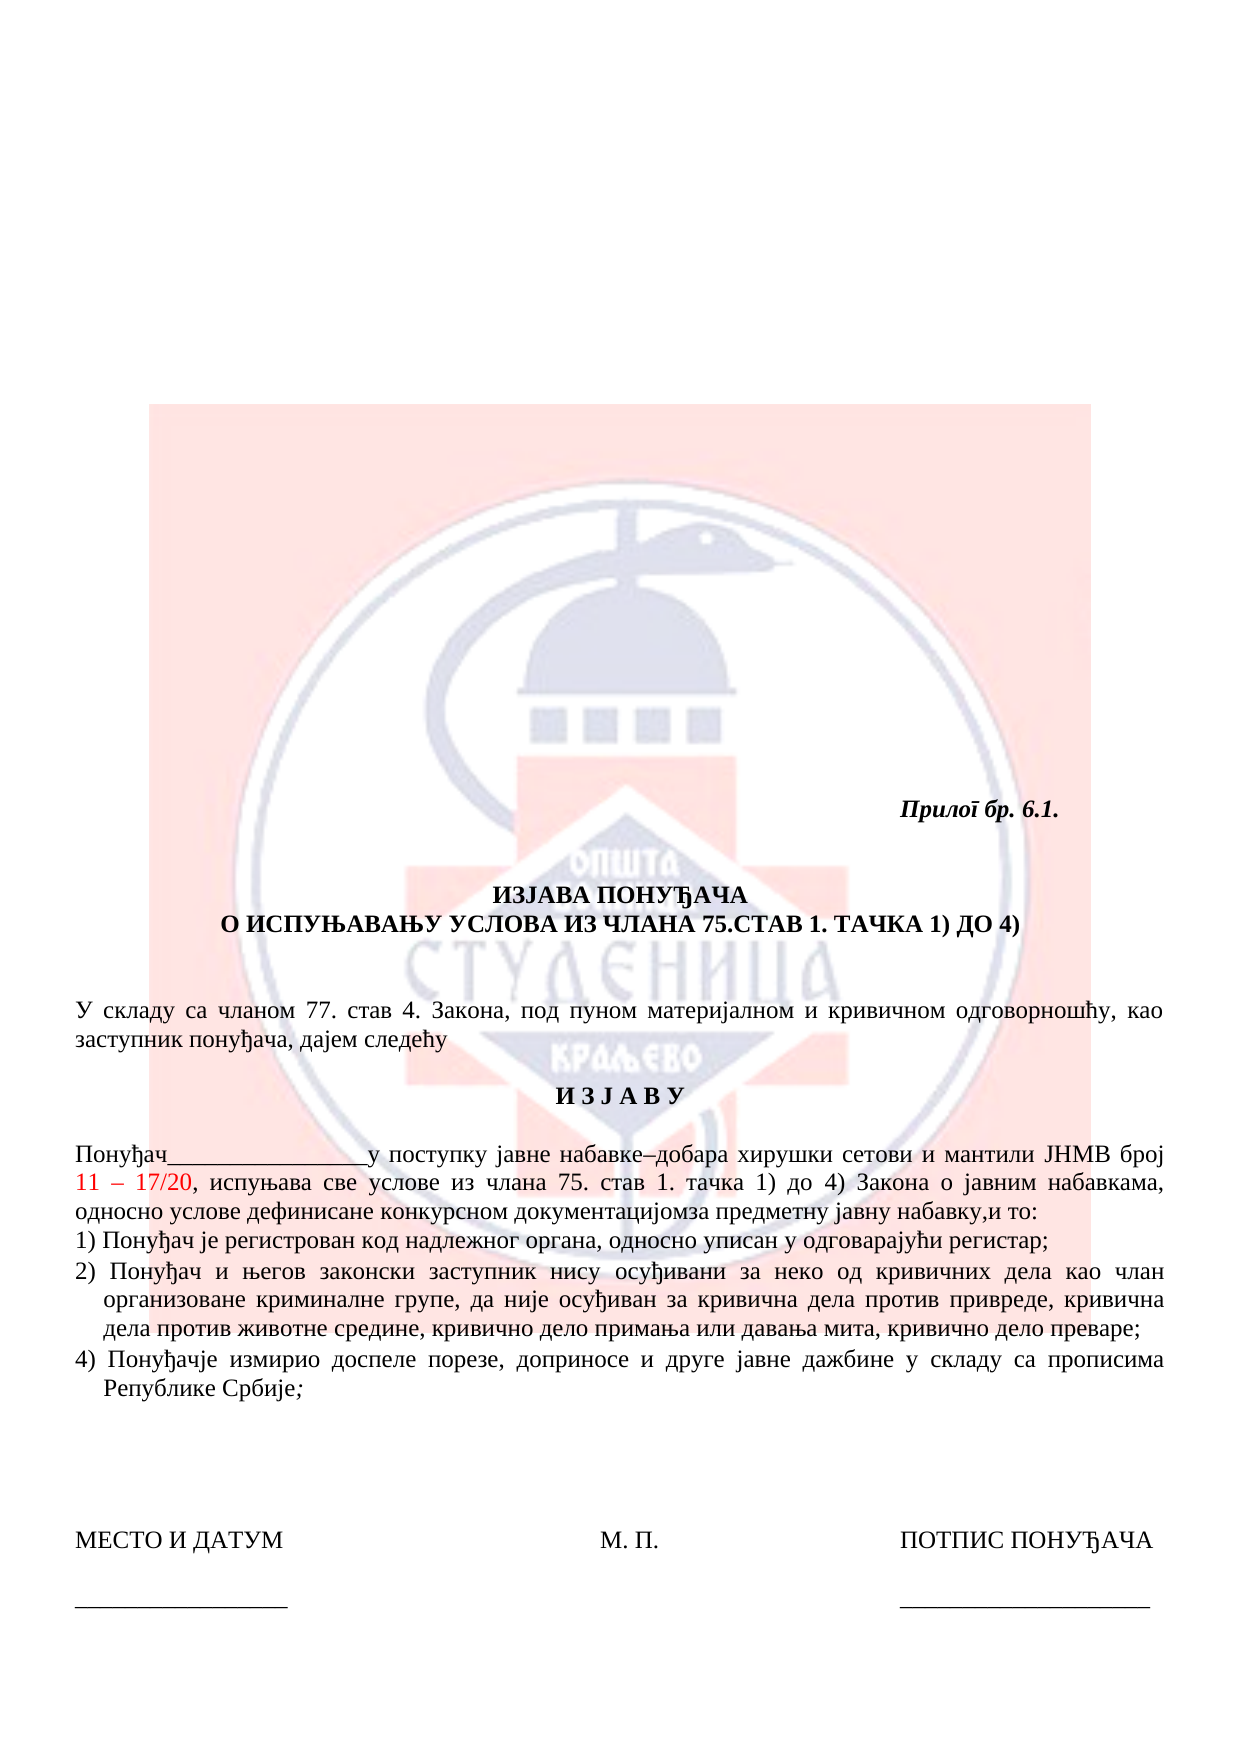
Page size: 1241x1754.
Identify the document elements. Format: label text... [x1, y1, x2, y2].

text 2) Понуђач и његов законски заступник нису осуђивани за неко од кривичних дела као члан организоване криминалне групе, да није осуђиван за кривична дела против привреде, кривична дела против животне средине, кривично дело примања или давања мита, кривично дело преваре; [75, 1256, 1165, 1342]
text МЕСТО И ДАТУМ М. П. ПОТПИС ПОНУЂАЧА [75, 1525, 1165, 1554]
text ИЗЈАВА ПОНУЂАЧА [75, 880, 1165, 909]
text 4) Понуђачје измирио доспеле порезе, доприносе и друге јавне дажбине у складу са прописима Републике Србије; [75, 1344, 1165, 1402]
text И З Ј А В У [75, 1081, 1165, 1110]
text О ИСПУЊАВАЊУ УСЛОВА ИЗ ЧЛАНА 75.СТАВ 1. ТАЧКА 1) ДО 4) [75, 909, 1165, 937]
text _________________ ____________________ [75, 1582, 1165, 1611]
text 1) Понуђач је регистрован код надлежног органа, односно уписан у одговарајући регистар; [75, 1225, 1165, 1254]
text Понуђач________________у поступку јавне набавке–добара хирушки сетови и мантили ЈНМВ број 11 – 17/20, испуњава све услове из члана 75. став 1. тачка 1) до 4) Закона о јавним набавкама, односно услове дефинисане конкурсном документацијомза предметну јавну набавку,и то: [75, 1139, 1164, 1225]
text У складу са чланом 77. став 4. Закона, под пуном материјалном и кривичном одговорношћу, као заступник понуђача, дајем следећу [75, 995, 1165, 1052]
text Прилог бр. 6.1. [825, 794, 1164, 822]
